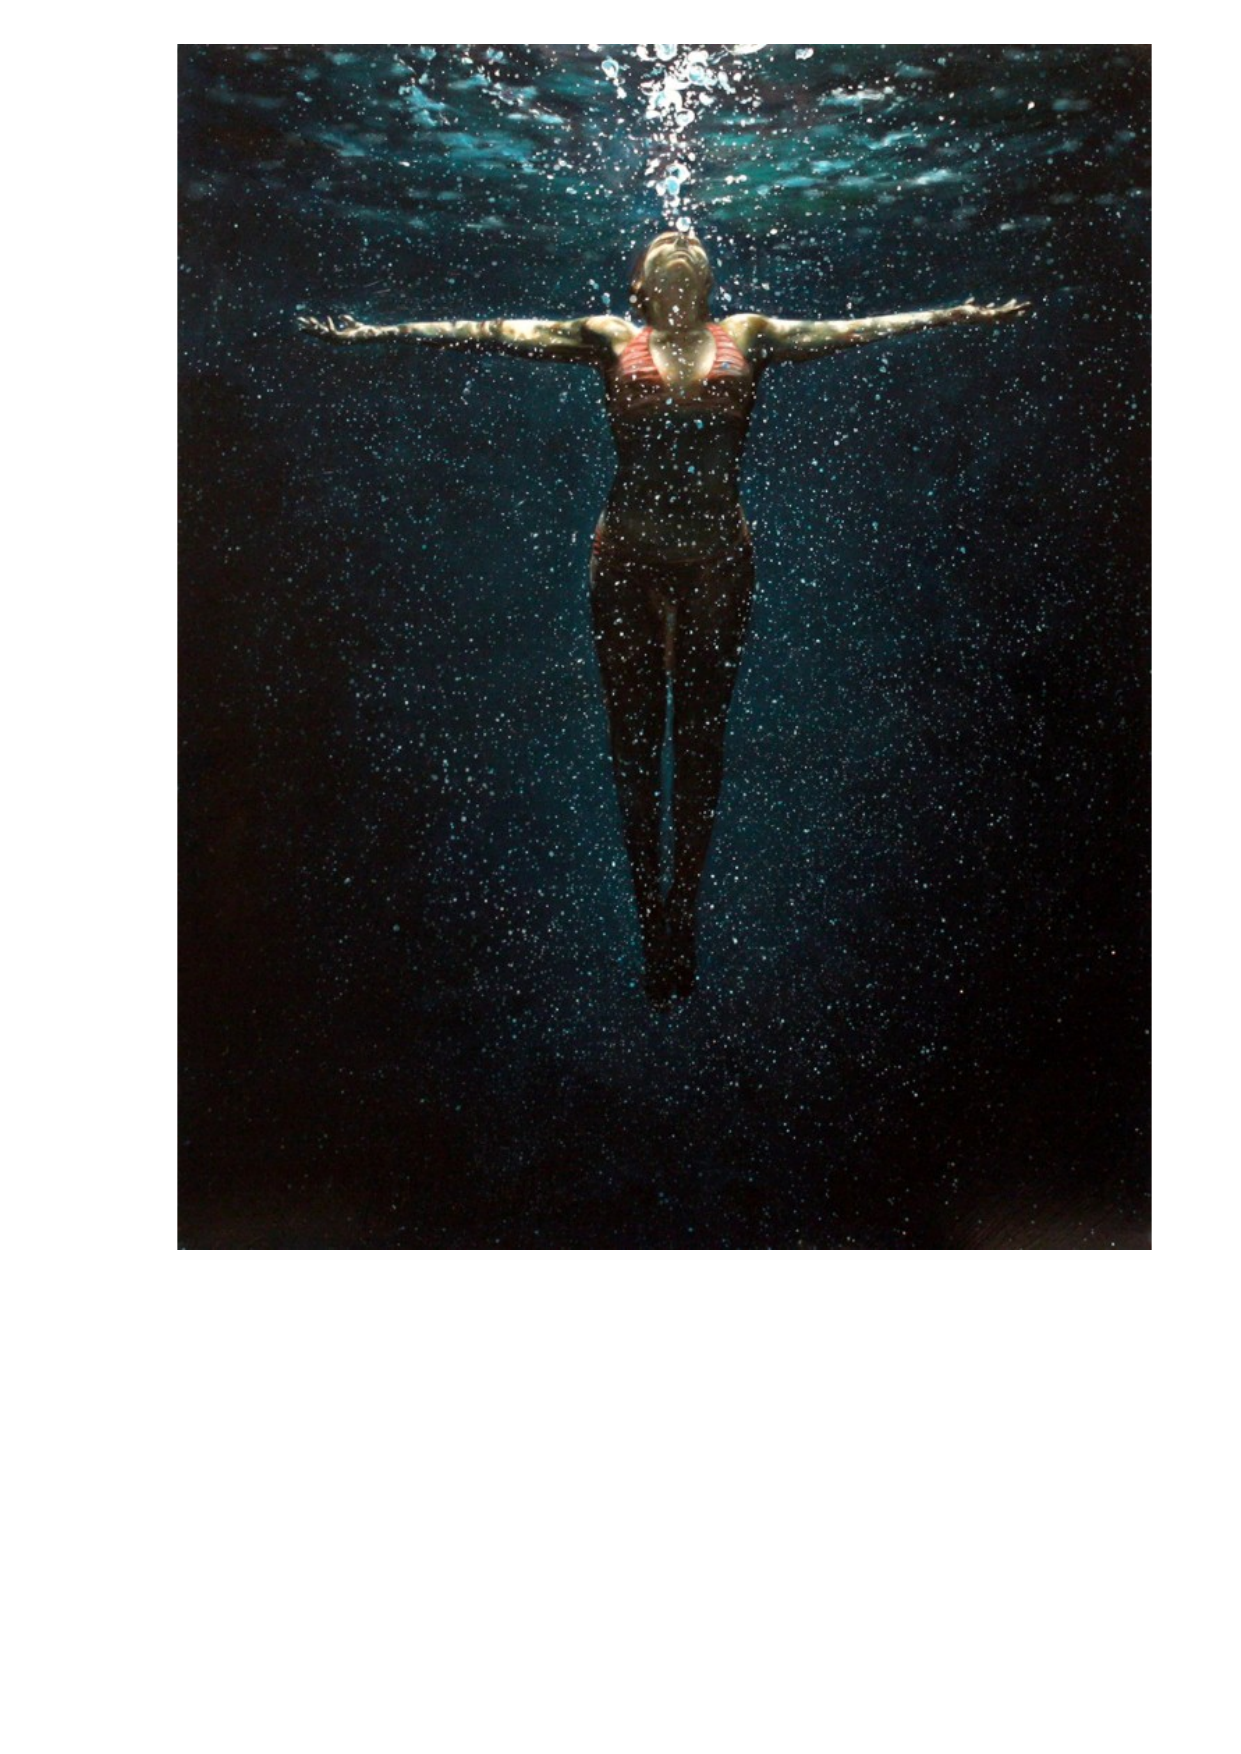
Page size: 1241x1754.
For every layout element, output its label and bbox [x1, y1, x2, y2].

picture [177, 44, 1152, 1250]
